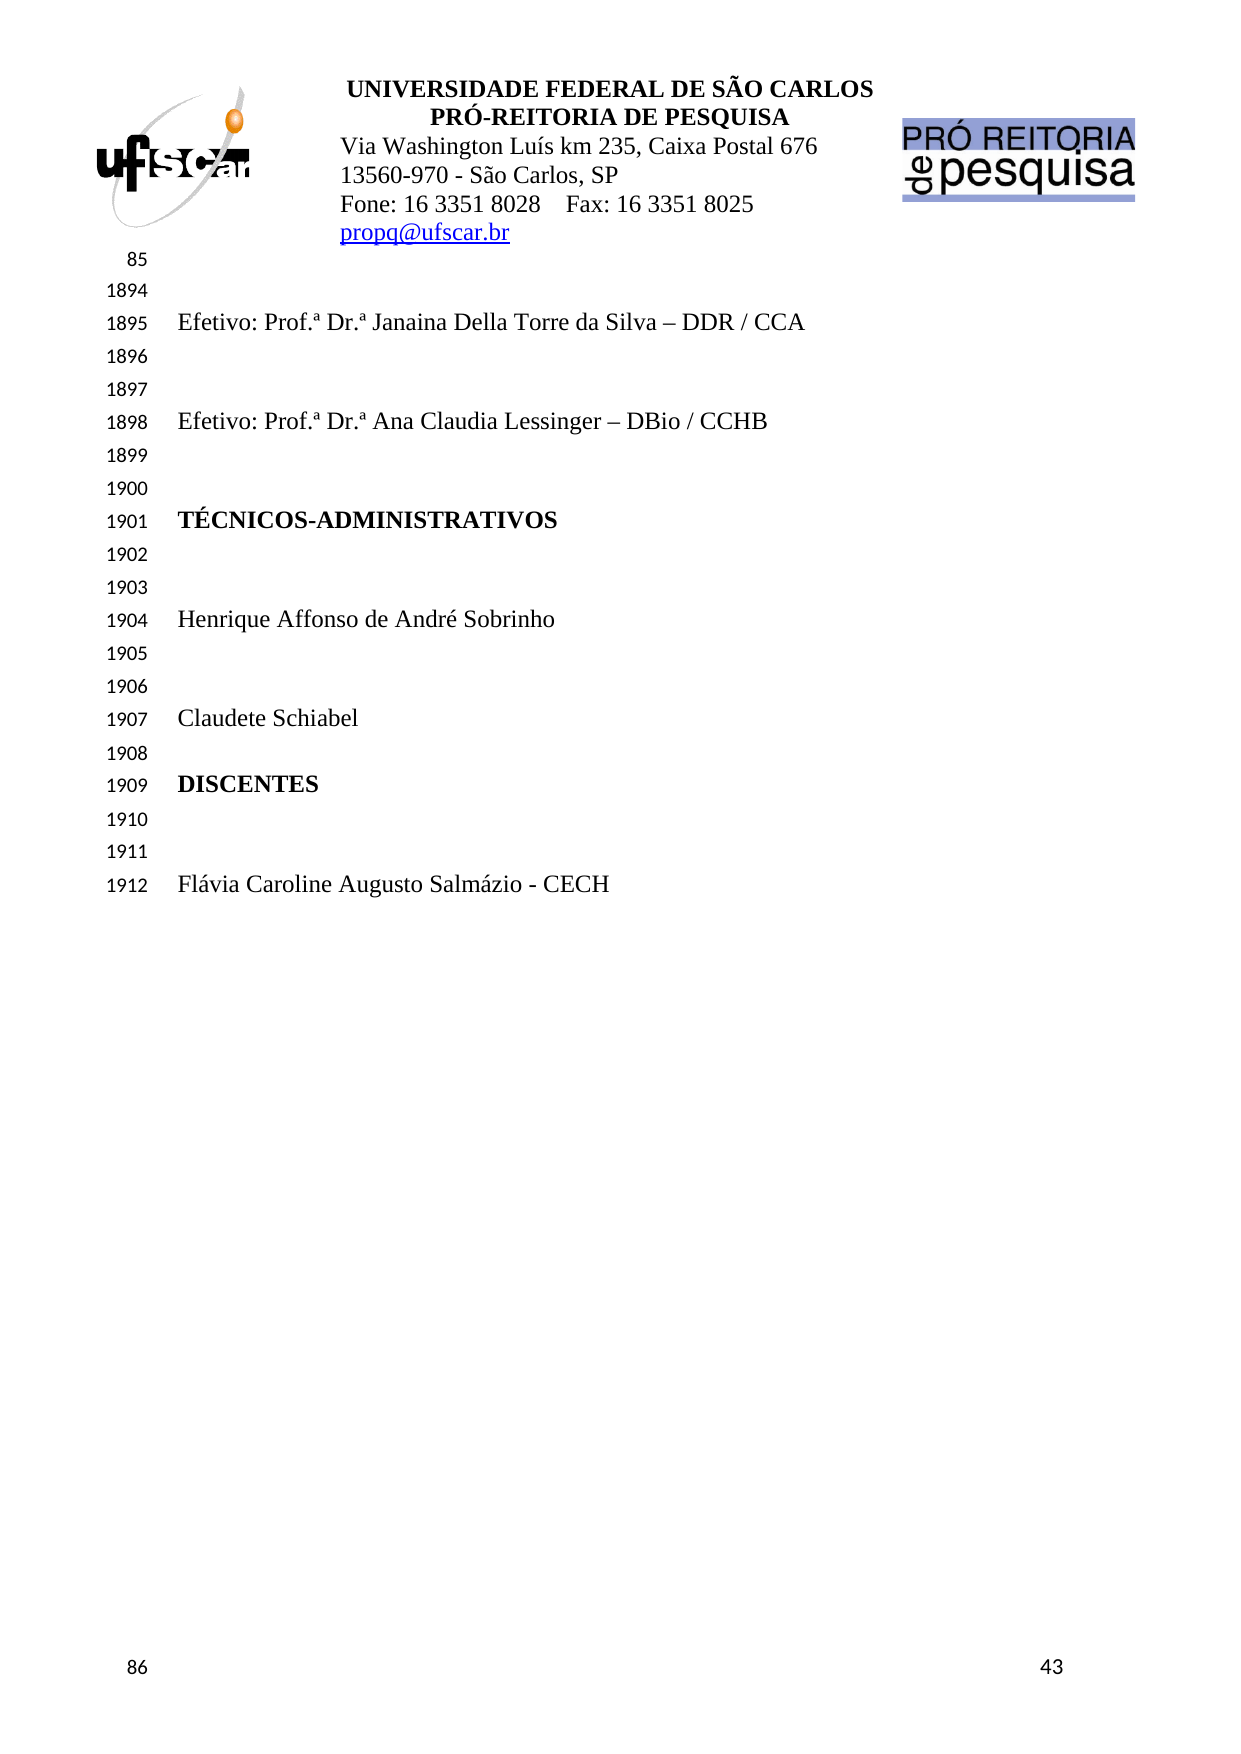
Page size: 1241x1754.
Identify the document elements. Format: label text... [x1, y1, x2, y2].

text DISCENTES [177, 769, 1078, 798]
text TÉCNICOS-ADMINISTRATIVOS [177, 505, 1078, 534]
picture [96, 86, 250, 234]
text Efetivo: Prof.ª Dr.ª Ana Claudia Lessinger – DBio / CCHB [177, 406, 1078, 435]
picture [902, 118, 1136, 202]
text Henrique Affonso de André Sobrinho [177, 604, 1078, 633]
text Efetivo: Prof.ª Dr.ª Janaina Della Torre da Silva – DDR / CCA [177, 307, 1078, 336]
text Flávia Caroline Augusto Salmázio - CECH [177, 869, 1078, 897]
text Claudete Schiabel [177, 703, 1078, 732]
